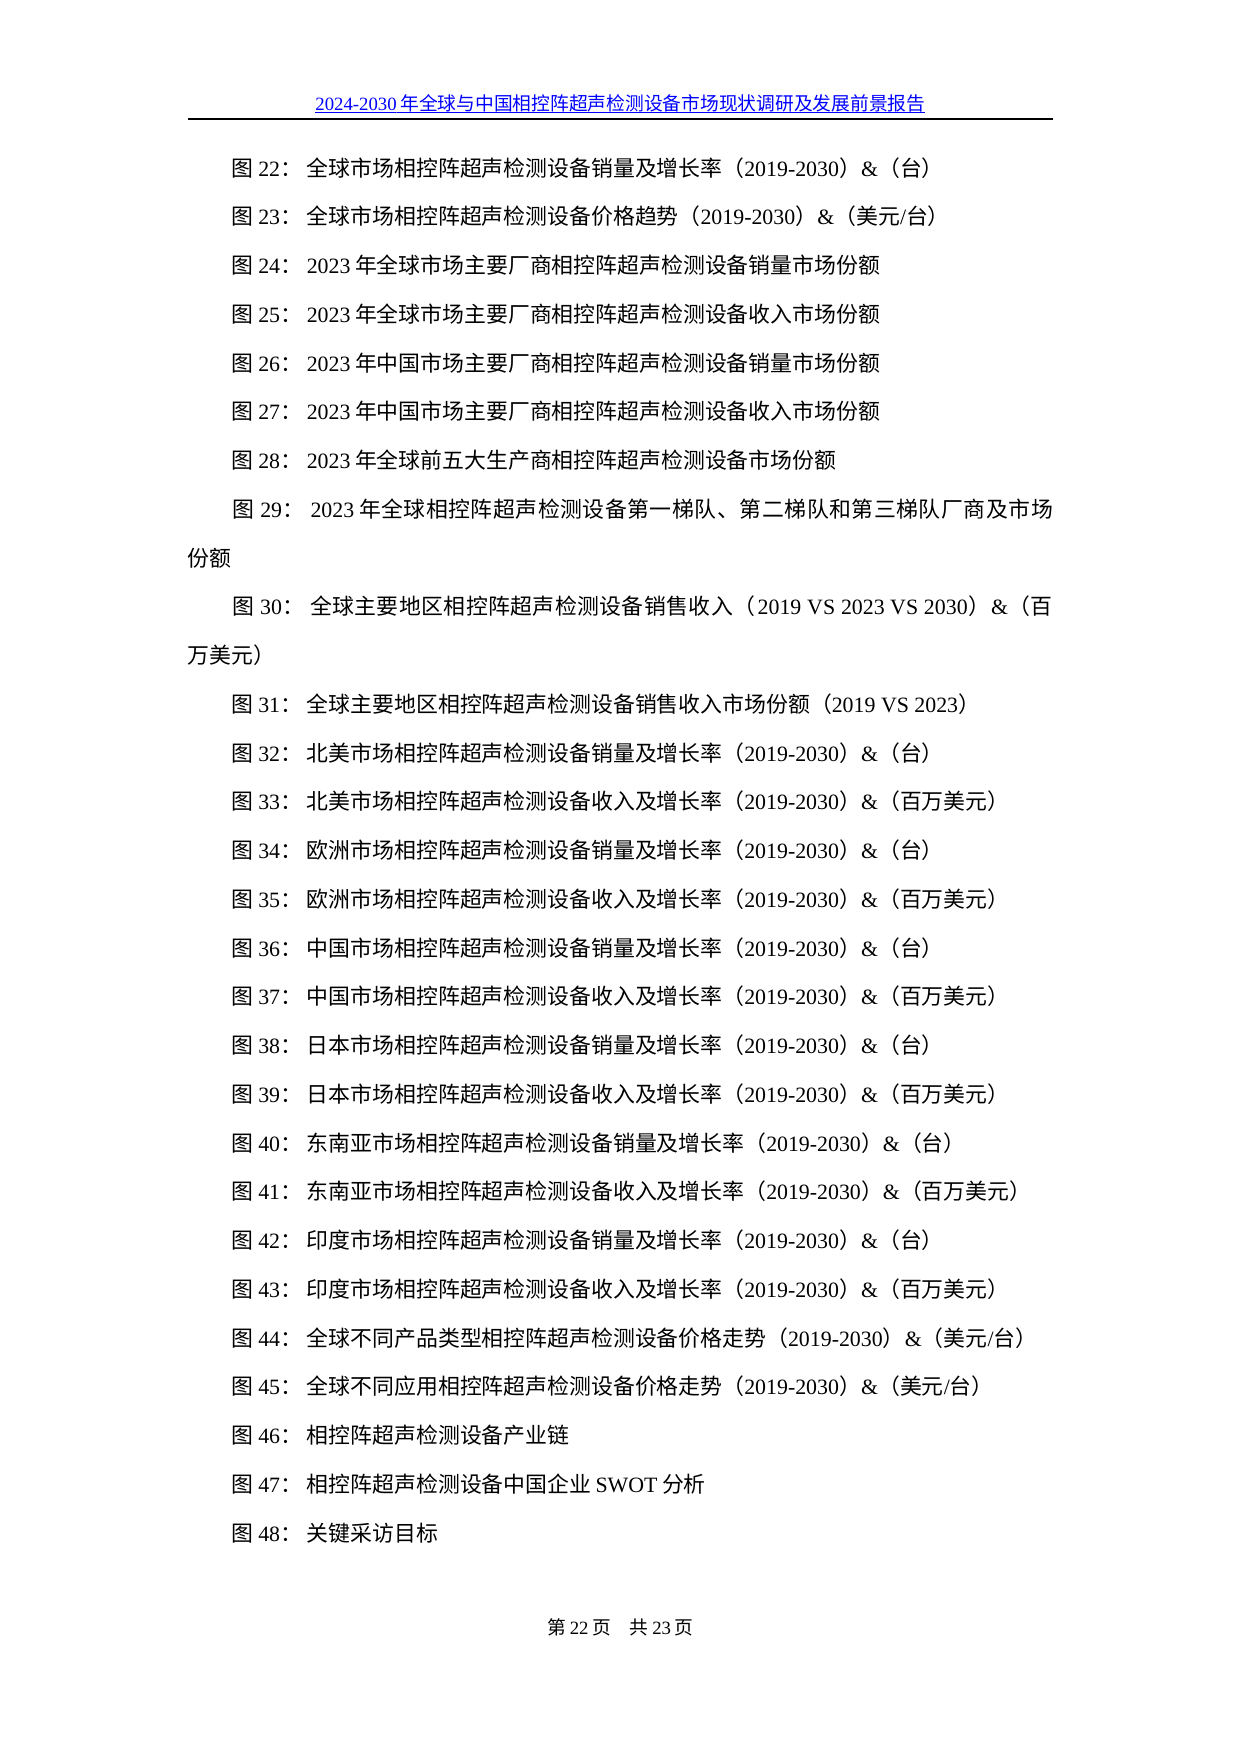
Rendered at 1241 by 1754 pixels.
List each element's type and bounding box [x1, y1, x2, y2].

text [187, 150, 1053, 1548]
